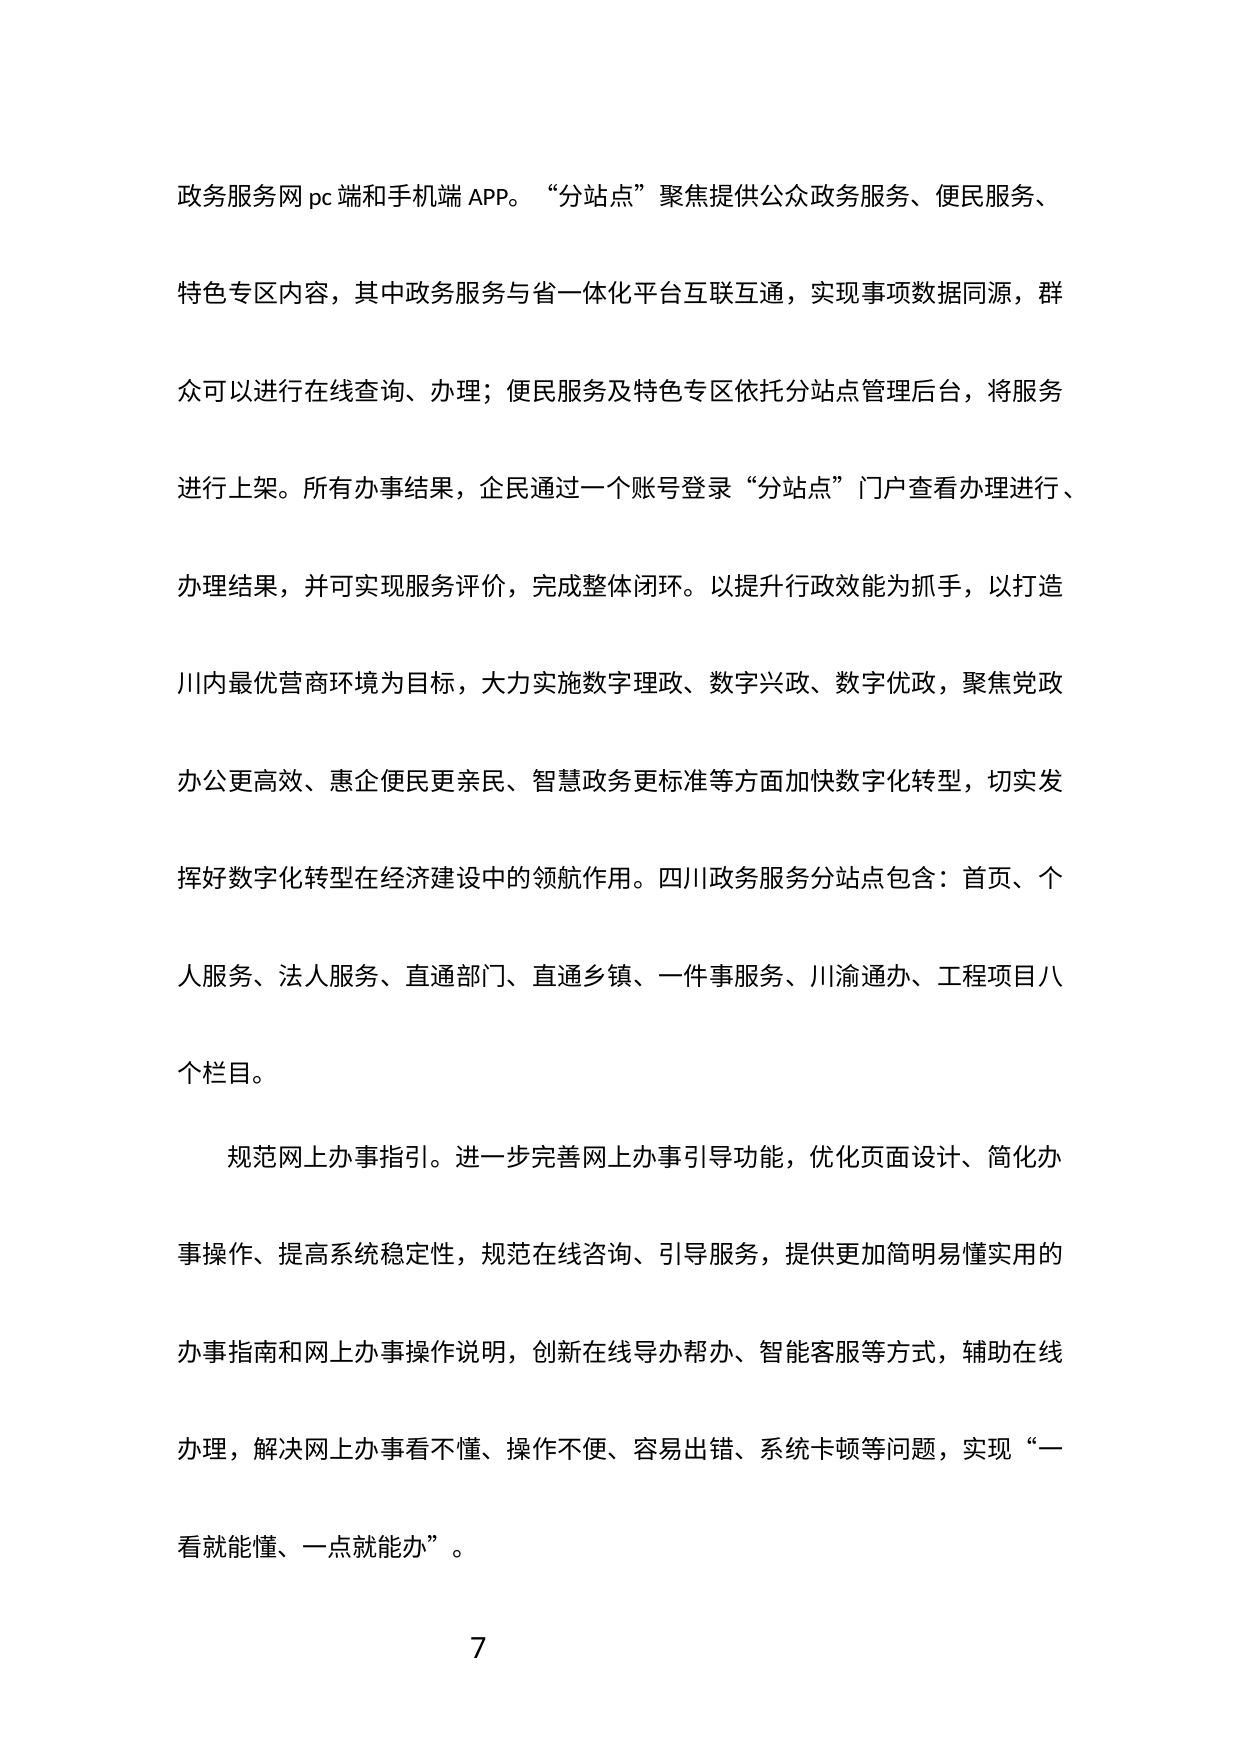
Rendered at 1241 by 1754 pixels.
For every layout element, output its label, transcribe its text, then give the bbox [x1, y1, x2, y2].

text 规范网上办事指引。进一步完善网上办事引导功能，优化页面设计、简化办事操作、提高系统稳定性，规范在线咨询、引导服务，提供更加简明易懂实用的办事指南和网上办事操作说明，创新在线导办帮办、智能客服等方式，辅助在线办理，解决网上办事看不懂、操作不便、容易出错、系统卡顿等问题，实现“一看就能懂、一点就能办”。 [177, 1123, 1063, 1578]
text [177, 162, 1063, 1104]
